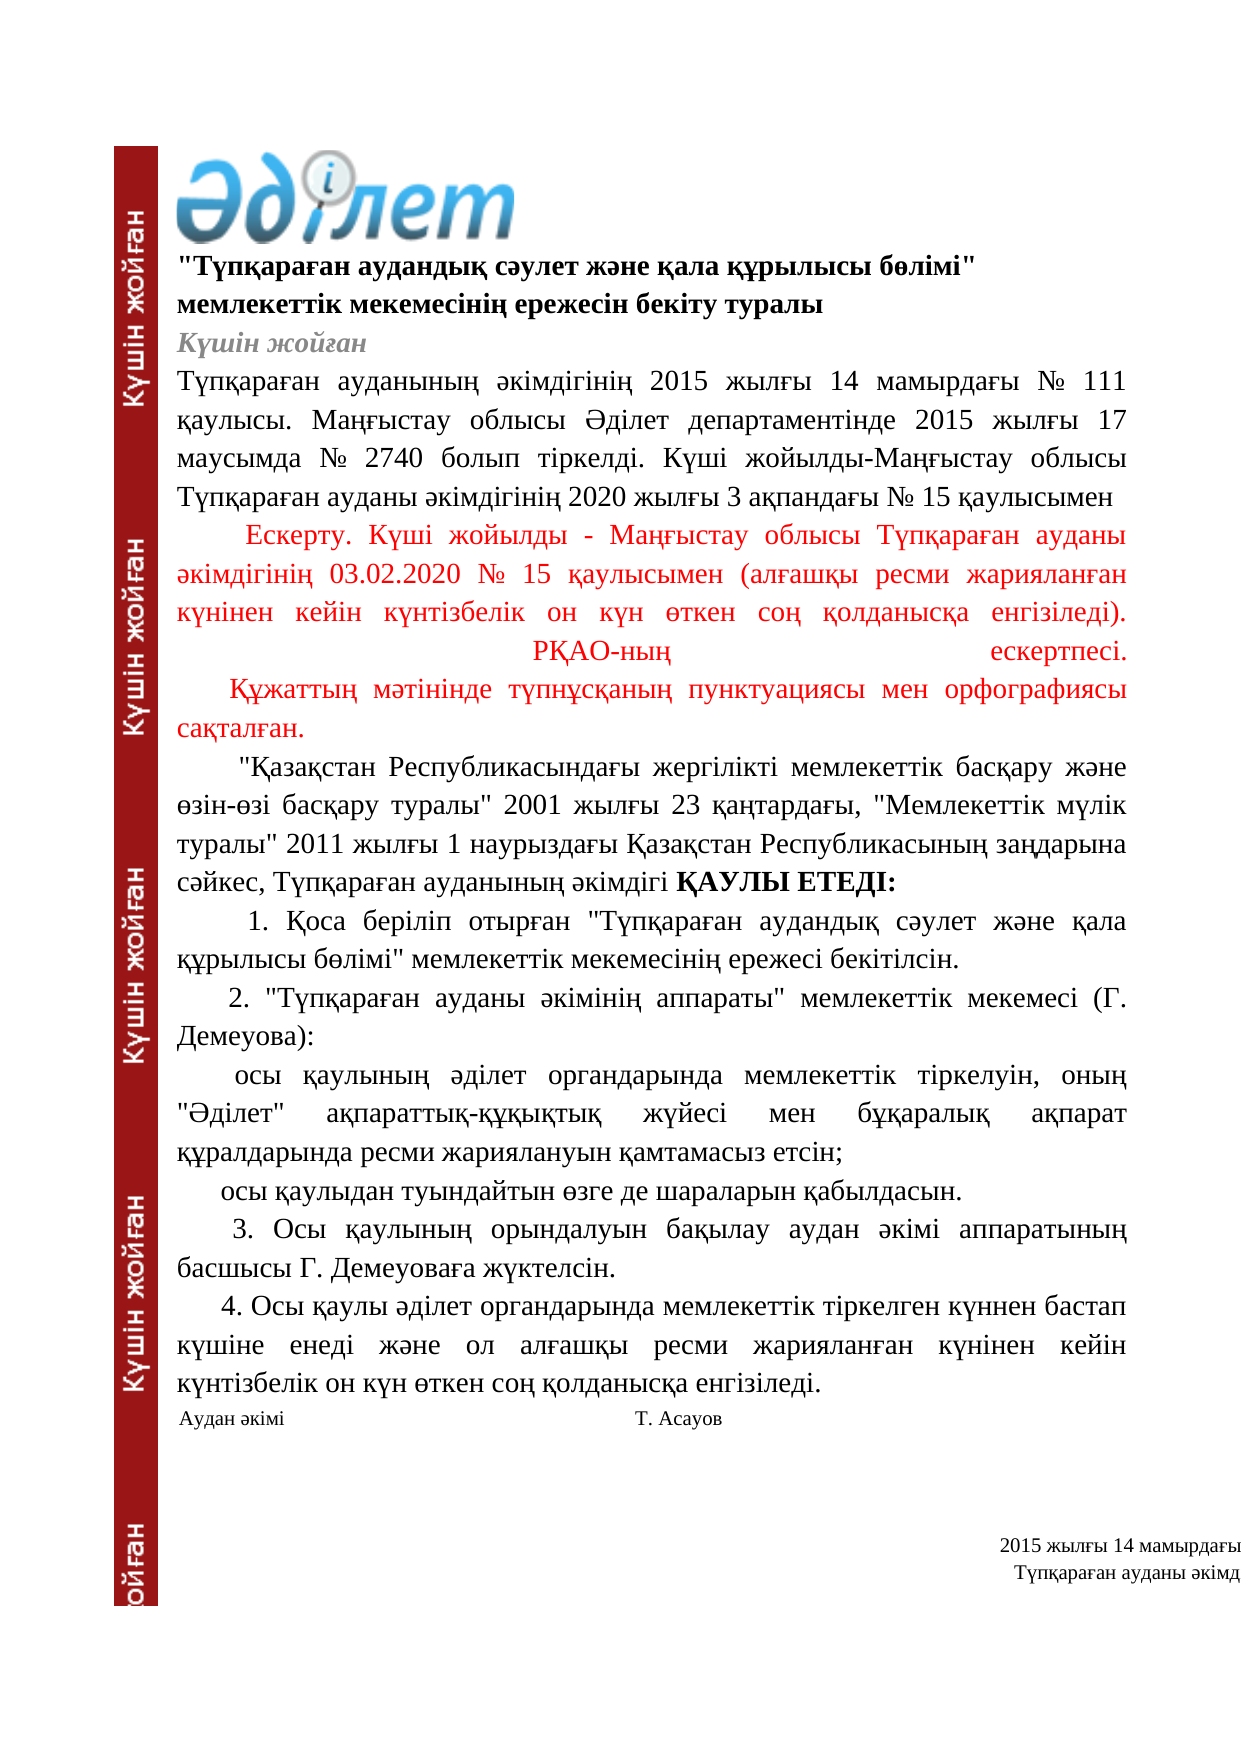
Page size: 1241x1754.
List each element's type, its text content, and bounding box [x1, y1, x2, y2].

text Түпқараған ауданының әкімдігінің 2015 жылғы 14 мамырдағы № 111 қаулысы. Маңғыстау облысы Әділет департаментінде 2015 жылғы 17 маусымда № 2740 болып тіркелді. Күші жойылды-Маңғыстау облысы Түпқараған ауданы әкімдігінің 2020 жылғы 3 ақпандағы № 15 қаулысымен [112, 363, 1128, 512]
text Күшін жойған [112, 325, 1128, 358]
text Ескерту. Күші жойылды - Маңғыстау облысы Түпқараған ауданы әкімдігінің 03.02.2020 № 15 қаулысымен (алғашқы ресми жарияланған күнінен кейін күнтізбелік он күн өткен соң қолданысқа енгізіледі). РҚАО-ның ескертпесі. Құжаттың мәтінінде түпнұсқаның пунктуациясы мен орфографиясы сақталған. [112, 517, 1128, 744]
text осы қаулының әділет органдарында мемлекеттік тіркелуін, оның "Әділет" ақпараттық-құқықтық жүйесі мен бұқаралық ақпарат құралдарында ресми жариялануын қамтамасыз етсін; [112, 1057, 1128, 1168]
text 1. Қоса беріліп отырған "Түпқараған аудандық сәулет және қала құрылысы бөлімі" мемлекеттік мекемесінің ережесі бекітілсін. [112, 903, 1128, 975]
text 2. "Түпқараған ауданы әкімінің аппараты" мемлекеттік мекемесі (Г. Демеуова): [112, 980, 1128, 1052]
picture [176, 150, 515, 244]
picture [114, 1052, 158, 1057]
picture [114, 512, 158, 517]
text осы қаулыдан туындайтын өзге де шараларын қабылдасын. [112, 1173, 1128, 1206]
picture [114, 320, 158, 325]
table_header [101, 1531, 912, 1586]
picture [114, 1283, 158, 1288]
picture [114, 1437, 158, 1531]
picture [114, 358, 158, 363]
picture [114, 975, 158, 980]
picture [114, 1399, 158, 1404]
picture [114, 146, 158, 248]
text "Түпқараған аудандық сәулет және қала құрылысы бөлімі" мемлекеттік мекемесінің ережесін бекіту туралы [112, 248, 1128, 320]
picture [114, 744, 158, 749]
table_header 2015 жылғы 14 мамырдағы № 111 Түпқараған ауданы әкімдігінің қаулысымен бекітілген [912, 1531, 1240, 1586]
table_header Т. Асауов [631, 1404, 1240, 1437]
picture [114, 1586, 158, 1606]
picture [114, 1206, 158, 1211]
picture [114, 898, 158, 903]
text 3. Осы қаулының орындалуын бақылау аудан әкімі аппаратының басшысы Г. Демеуоваға жүктелсін. [112, 1211, 1128, 1283]
text "Қазақстан Республикасындағы жергілікті мемлекеттік басқару және өзін-өзі басқару туралы" 2001 жылғы 23 қаңтардағы, "Мемлекеттік мүлік туралы" 2011 жылғы 1 наурыздағы Қазақстан Республикасының заңдарына сәйкес, Түпқараған ауданының әкімдігі ҚАУЛЫ ЕТЕДІ: [112, 749, 1128, 898]
table_header Аудан әкімі [101, 1404, 631, 1437]
text 4. Осы қаулы әділет органдарында мемлекеттік тіркелген күннен бастап күшіне енеді және ол алғашқы ресми жарияланған күнінен кейін күнтізбелік он күн өткен соң қолданысқа енгізіледі. [112, 1288, 1128, 1399]
picture [114, 1168, 158, 1173]
